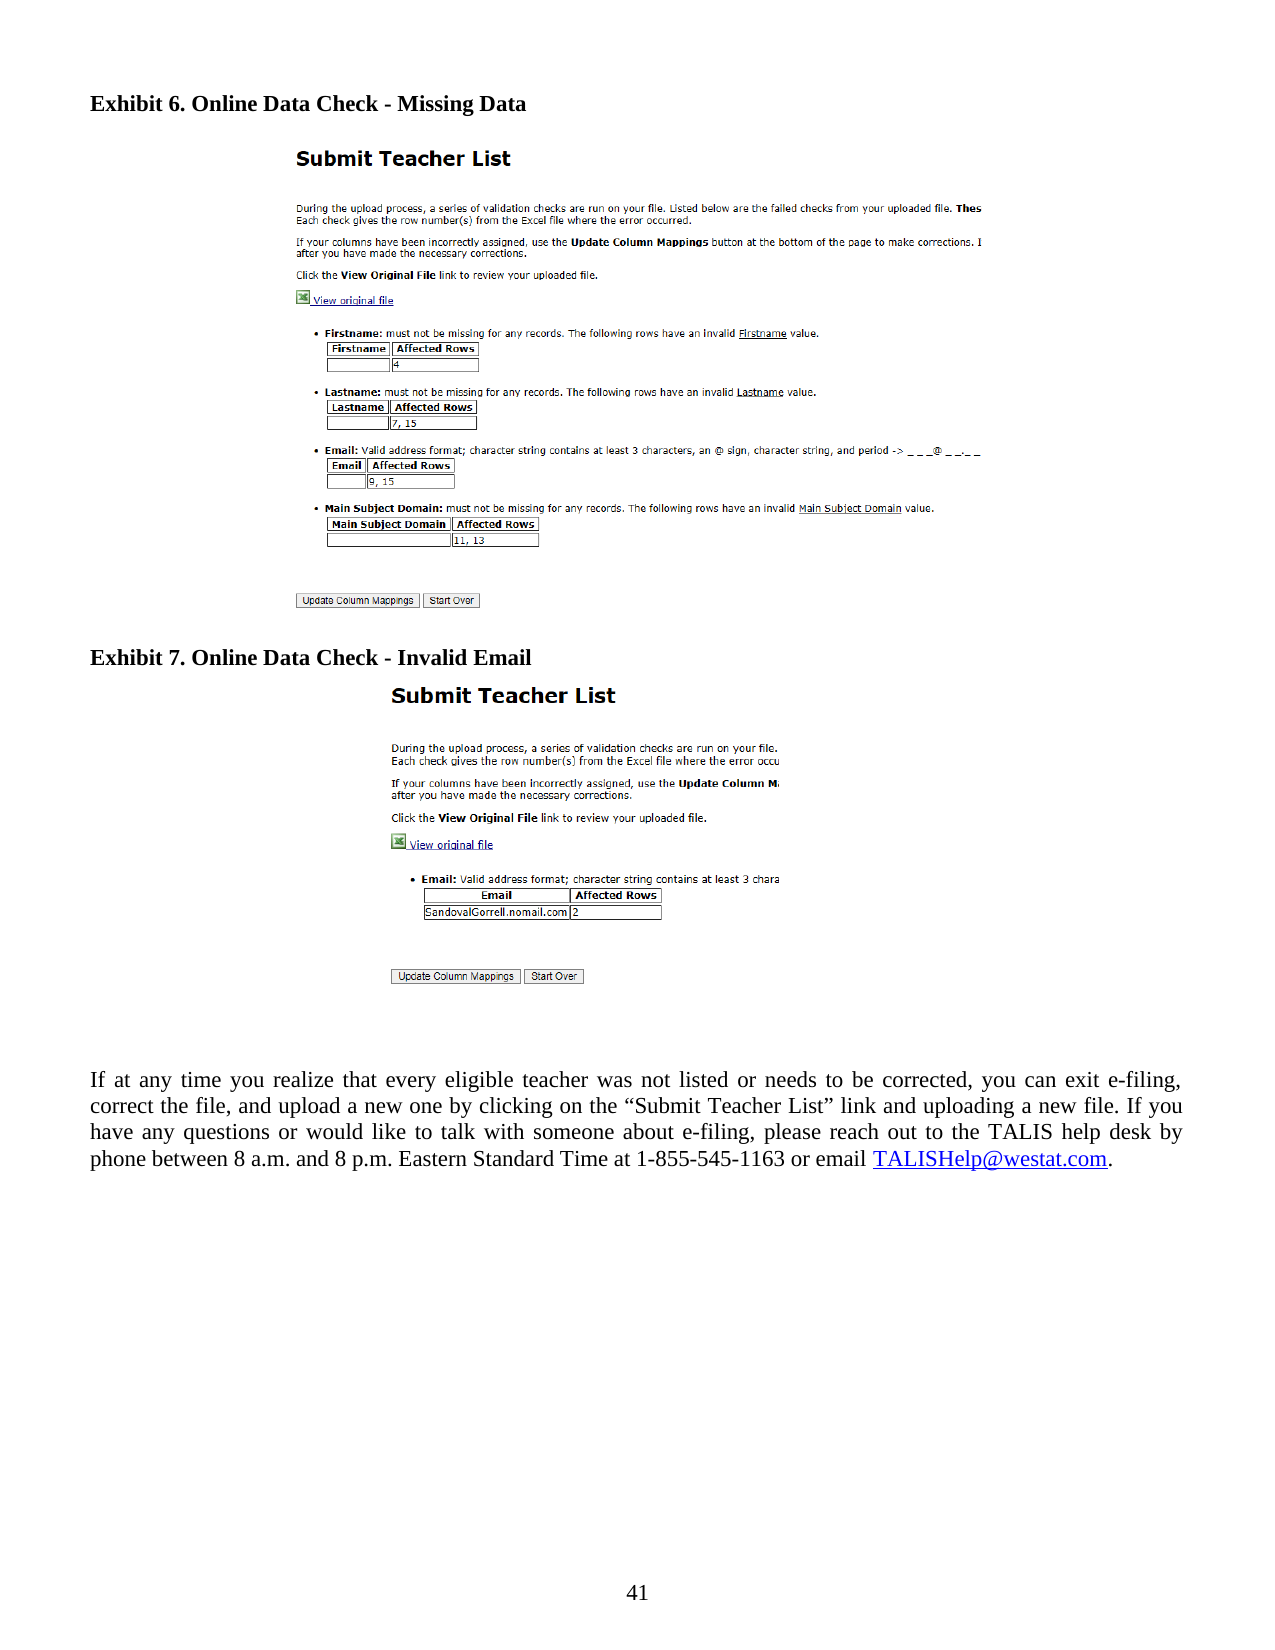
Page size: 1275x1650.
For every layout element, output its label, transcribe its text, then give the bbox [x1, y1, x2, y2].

picture [293, 142, 982, 618]
picture [390, 681, 779, 1018]
text Exhibit 7. Online Data Check - Invalid Email [90, 644, 1185, 670]
text Exhibit 6. Online Data Check - Missing Data [90, 90, 1185, 116]
text If at any time you realize that every eligible teacher was not listed or needs to be corrected, you can exit e-filing, correct the file, and upload a new one by clicking on the “Submit Teacher List” link and uploading a new file. If you have any questions or would like to talk with someone about e-filing, please reach out to the TALIS help desk by phone between 8 a.m. and 8 p.m. Eastern Standard Time at 1-855-545-1163 or email TALISHelp@westat.com. [90, 1066, 1185, 1171]
